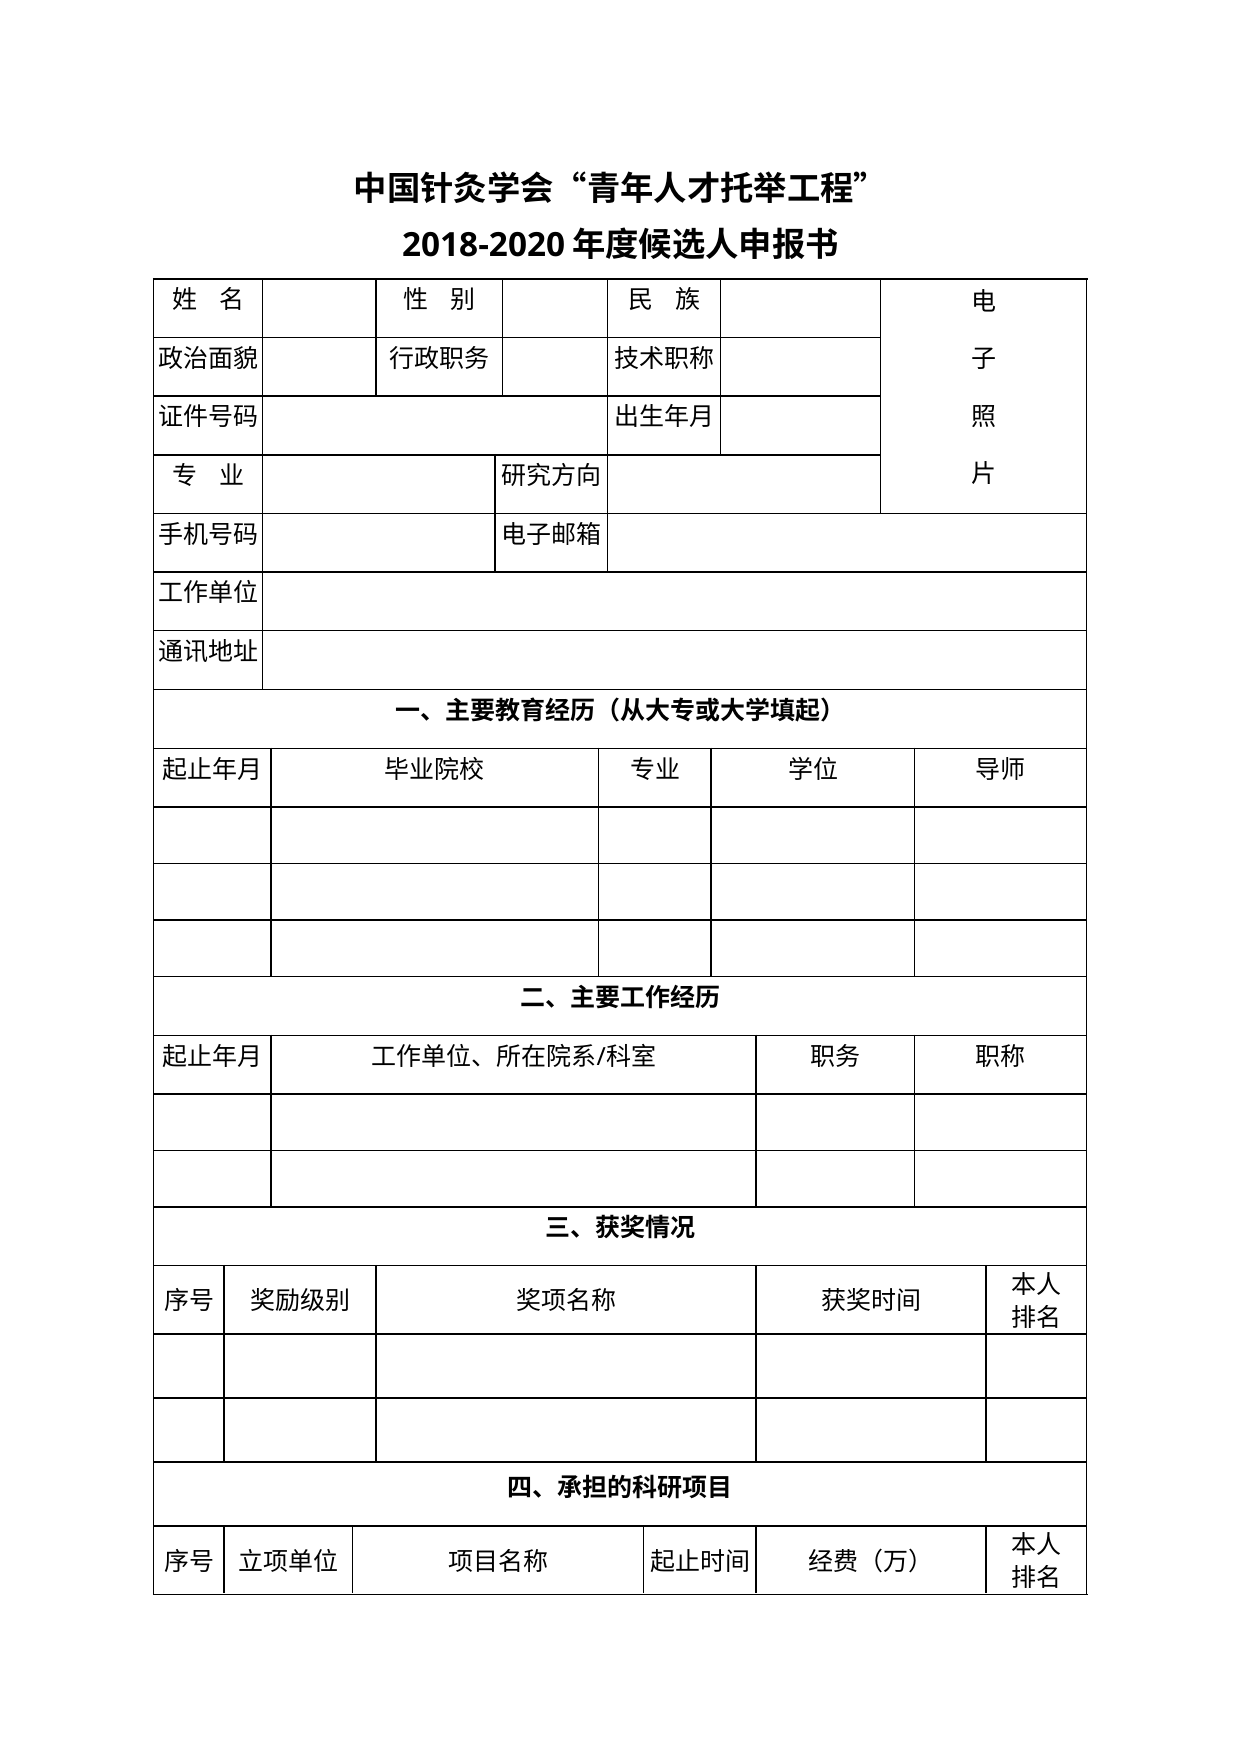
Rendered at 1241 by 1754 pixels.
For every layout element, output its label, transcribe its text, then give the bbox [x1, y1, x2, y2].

table_cell 起止年月 [154, 1036, 270, 1093]
table_cell [272, 808, 598, 863]
table_cell [599, 921, 710, 976]
table_cell 起止年月 [154, 749, 270, 806]
table_cell [154, 1399, 223, 1461]
table_cell [757, 1151, 914, 1206]
table_cell 获奖时间 [757, 1266, 985, 1333]
table_cell [712, 921, 914, 976]
table_cell [154, 808, 270, 863]
table_cell 出生年月 [608, 397, 720, 454]
text 2018-2020年度候选人申报书 [153, 222, 1087, 265]
table_cell 本人 排名 [987, 1266, 1086, 1333]
table_cell 工作单位 [154, 573, 262, 630]
table_cell [154, 864, 270, 919]
table_cell [987, 1399, 1086, 1461]
table_cell 手机号码 [154, 514, 262, 571]
table_cell [712, 808, 914, 863]
table_cell [608, 514, 1086, 571]
table_cell [757, 1399, 985, 1461]
table_cell 导师 [915, 749, 1086, 806]
table_cell [503, 338, 607, 395]
table_cell [721, 338, 880, 395]
table_cell [915, 864, 1086, 919]
table_cell [712, 864, 914, 919]
table_cell [263, 397, 607, 454]
table_cell [721, 397, 880, 454]
table_cell 行政职务 [377, 338, 502, 395]
table_cell [377, 1335, 755, 1397]
table_cell 起止时间 [644, 1527, 755, 1593]
table_cell [599, 808, 710, 863]
table_cell 职务 [757, 1036, 914, 1093]
table_cell [263, 514, 494, 571]
table_cell [272, 864, 598, 919]
table_cell [757, 1095, 914, 1150]
table_header [721, 280, 880, 337]
table_cell 职称 [915, 1036, 1086, 1093]
table_cell [915, 1151, 1086, 1206]
table_cell 三、获奖情况 [154, 1208, 1086, 1265]
table_cell 专业 [599, 749, 710, 806]
table_header [503, 280, 607, 337]
table_cell 二、主要工作经历 [154, 977, 1086, 1034]
table_cell [915, 921, 1086, 976]
table_cell 电子邮箱 [496, 514, 607, 571]
table_cell 序号 [154, 1527, 223, 1593]
table_cell 证件号码 [154, 397, 262, 454]
table_cell [263, 573, 1086, 630]
table_cell [915, 808, 1086, 863]
table_cell 本人 排名 [987, 1527, 1086, 1593]
table_cell 项目名称 [353, 1527, 643, 1593]
table_cell [154, 1095, 270, 1150]
table_cell [154, 1335, 223, 1397]
table_cell 政治面貌 [154, 338, 262, 395]
table_cell [915, 1095, 1086, 1150]
table_cell [608, 456, 880, 512]
table_cell 毕业院校 [272, 749, 598, 806]
table_cell [599, 864, 710, 919]
table_cell 序号 [154, 1266, 223, 1333]
table_cell [225, 1399, 375, 1461]
table_cell 工作单位、所在院系/科室 [272, 1036, 755, 1093]
table_cell 奖励级别 [225, 1266, 375, 1333]
table_header 性 别 [377, 280, 502, 337]
table_cell 四、承担的科研项目 [154, 1463, 1086, 1525]
table_cell [225, 1335, 375, 1397]
table_cell [987, 1335, 1086, 1397]
table_cell [272, 921, 598, 976]
table_cell 专 业 [154, 456, 262, 512]
table_cell 一、主要教育经历（从大专或大学填起） [154, 690, 1086, 747]
table_cell [154, 1151, 270, 1206]
table_cell 奖项名称 [377, 1266, 755, 1333]
table_cell [263, 338, 375, 395]
table_cell 技术职称 [608, 338, 720, 395]
table_header 电 子 照 片 [881, 280, 1086, 512]
table_cell 经费（万） [757, 1527, 985, 1593]
table_cell [272, 1151, 755, 1206]
table_cell 学位 [712, 749, 914, 806]
table_cell [263, 456, 494, 512]
table_cell 研究方向 [496, 456, 607, 512]
table_header 姓 名 [154, 280, 262, 337]
text 中国针灸学会“青年人才托举工程” [153, 165, 1087, 209]
table_cell 通讯地址 [154, 631, 262, 688]
table_cell 立项单位 [225, 1527, 352, 1593]
table_cell [263, 631, 1086, 688]
table_cell [377, 1399, 755, 1461]
table_header [263, 280, 375, 337]
table_cell [272, 1095, 755, 1150]
table_cell [757, 1335, 985, 1397]
table_header 民 族 [608, 280, 720, 337]
table_cell [154, 921, 270, 976]
